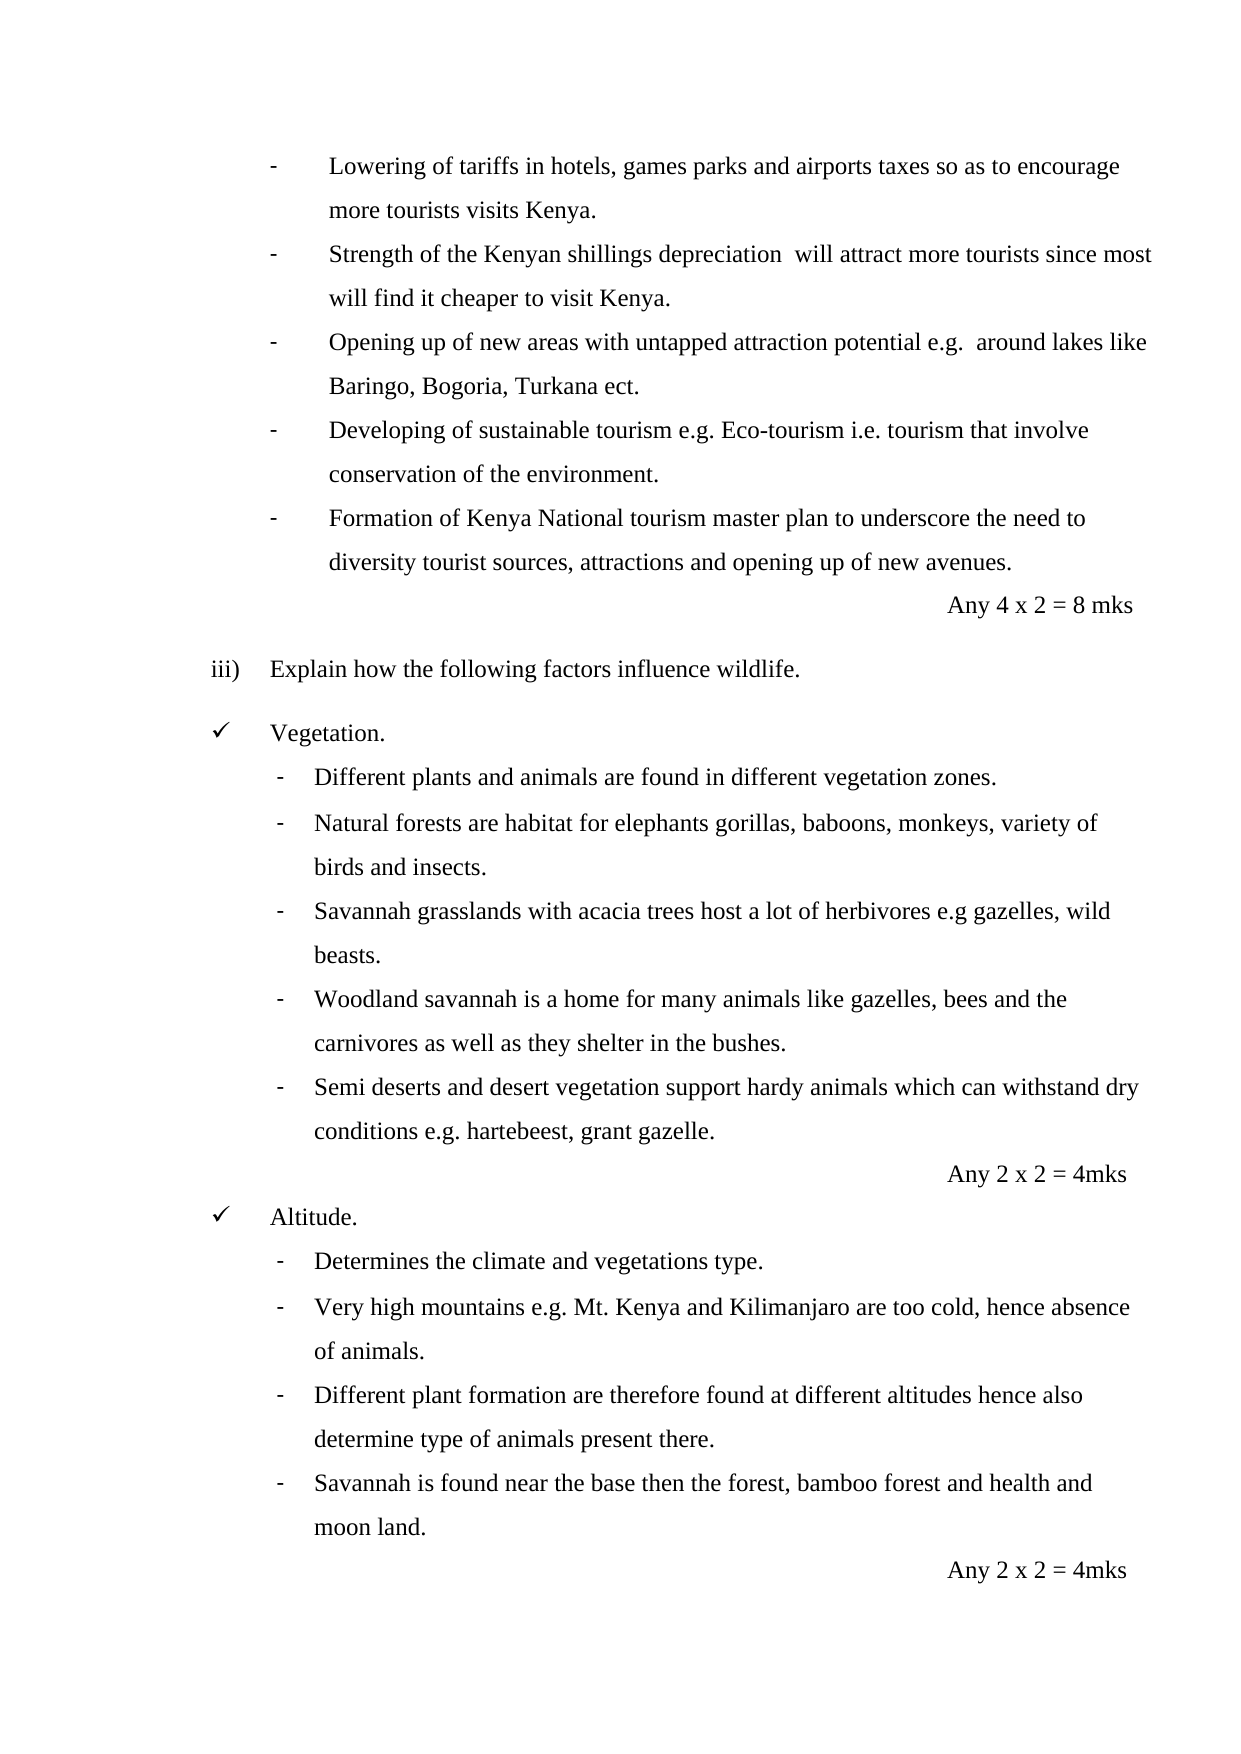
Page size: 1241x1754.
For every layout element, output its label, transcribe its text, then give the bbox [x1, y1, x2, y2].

text iii) Explain how the following factors influence wildlife. [122, 654, 1153, 683]
list Altitude. [211, 1202, 1153, 1231]
list Any 2 x 2 = 4mks [211, 1159, 1153, 1188]
list Lowering of tariffs in hotels, games parks and airports taxes so as to encourage more tourists visits Kenya. [269, 150, 1153, 224]
list Any 4 x 2 = 8 mks [211, 590, 1153, 619]
list Vegetation. [211, 718, 1153, 747]
list Formation of Kenya National tourism master plan to underscore the need to diversity tourist sources, attractions and opening up of new avenues. [269, 502, 1153, 576]
list Semi deserts and desert vegetation support hardy animals which can withstand dry conditions e.g. hartebeest, grant gazelle. [276, 1071, 1153, 1144]
list Savannah grasslands with acacia trees host a lot of herbivores e.g gazelles, wild beasts. [276, 895, 1153, 968]
list Savannah is found near the base then the forest, bamboo forest and health and moon land. [276, 1467, 1153, 1541]
list Woodland savannah is a home for many animals like gazelles, bees and the carnivores as well as they shelter in the bushes. [276, 983, 1153, 1057]
list Strength of the Kenyan shillings depreciation will attract more tourists since most will find it cheaper to visit Kenya. [269, 238, 1153, 312]
list Natural forests are habitat for elephants gorillas, baboons, monkeys, variety of birds and insects. [276, 807, 1153, 881]
list Developing of sustainable tourism e.g. Eco-tourism i.e. tourism that involve conservation of the environment. [269, 414, 1153, 488]
list Very high mountains e.g. Mt. Kenya and Kilimanjaro are too cold, hence absence of animals. [276, 1291, 1153, 1364]
list Any 2 x 2 = 4mks [211, 1555, 1153, 1584]
list Different plant formation are therefore found at different altitudes hence also determine type of animals present there. [276, 1379, 1153, 1453]
list Determines the climate and vegetations type. [276, 1245, 1153, 1276]
list Different plants and animals are found in different vegetation zones. [276, 761, 1153, 792]
list Opening up of new areas with untapped attraction potential e.g. around lakes like Baringo, Bogoria, Turkana ect. [269, 326, 1153, 400]
